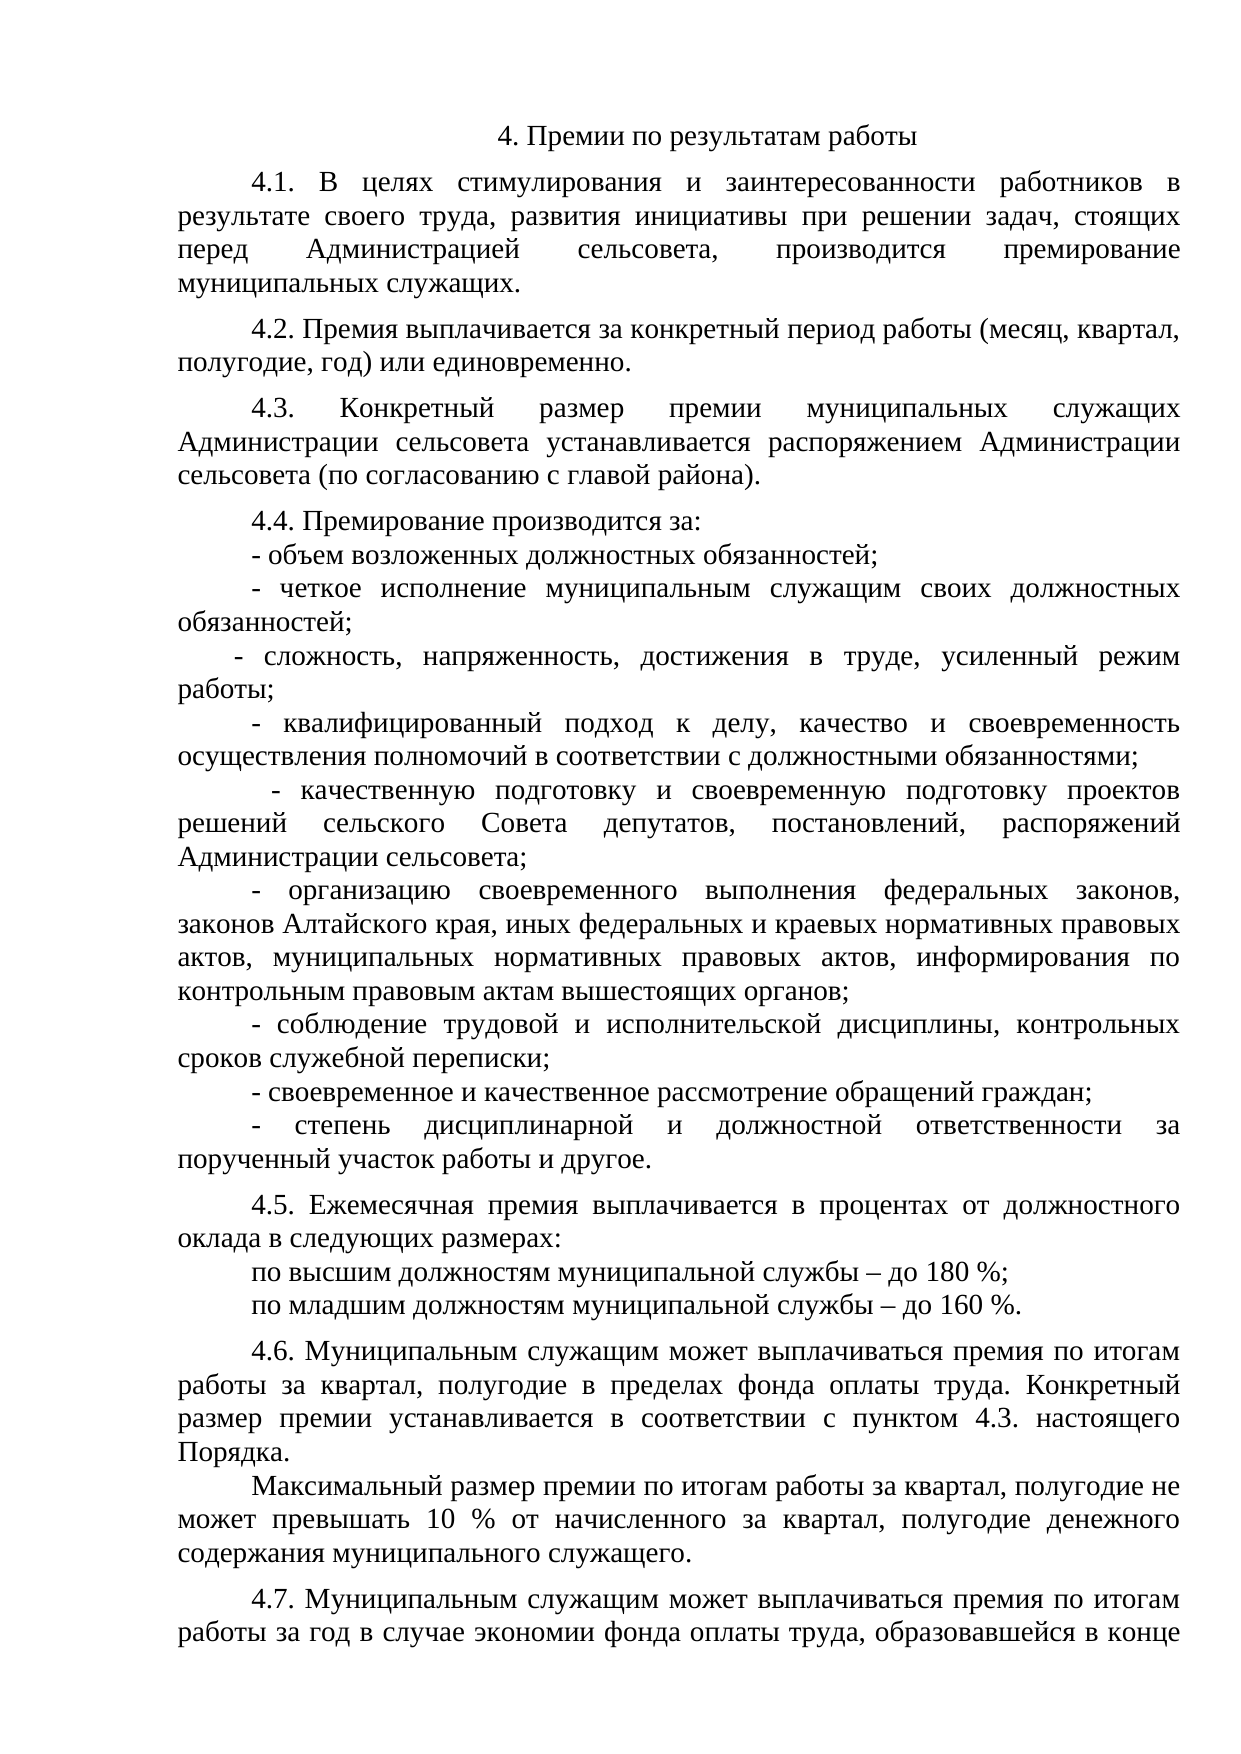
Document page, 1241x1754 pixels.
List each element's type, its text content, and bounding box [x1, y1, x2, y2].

text - объем возложенных должностных обязанностей; [177, 537, 1181, 571]
text 4.1. В целях стимулирования и заинтересованности работников в результате своего труда, развития инициативы при решении задач, стоящих перед Администрацией сельсовета, производится премирование муниципальных служащих. [177, 164, 1181, 298]
text 4.4. Премирование производится за: [177, 503, 1181, 537]
text - качественную подготовку и своевременную подготовку проектов решений сельского Совета депутатов, постановлений, распоряжений Администрации сельсовета; [177, 772, 1181, 872]
text 4.6. Муниципальным служащим может выплачиваться премия по итогам работы за квартал, полугодие в пределах фонда оплаты труда. Конкретный размер премии устанавливается в соответствии с пунктом 4.3. настоящего Порядка. [177, 1333, 1181, 1468]
text по высшим должностям муниципальной службы – до 180 %; [177, 1254, 1181, 1287]
text - организацию своевременного выполнения федеральных законов, законов Алтайского края, иных федеральных и краевых нормативных правовых актов, муниципальных нормативных правовых актов, информирования по контрольным правовым актам вышестоящих органов; [177, 872, 1181, 1007]
title по младшим должностям муниципальной службы – до 160 %. [177, 1287, 1181, 1321]
text - квалифицированный подход к делу, качество и своевременность осуществления полномочий в соответствии с должностными обязанностями; [177, 705, 1181, 772]
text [177, 1581, 1181, 1648]
text Максимальный размер премии по итогам работы за квартал, полугодие не может превышать 10 % от начисленного за квартал, полугодие денежного содержания муниципального служащего. [177, 1468, 1181, 1568]
text 4.5. Ежемесячная премия выплачивается в процентах от должностного оклада в следующих размерах: [177, 1187, 1181, 1254]
text 4.2. Премия выплачивается за конкретный период работы (месяц, квартал, полугодие, год) или единовременно. [177, 311, 1181, 378]
text 4. Премии по результатам работы [177, 118, 1181, 152]
text - сложность, напряженность, достижения в труде, усиленный режим работы; [177, 638, 1181, 705]
text - своевременное и качественное рассмотрение обращений граждан; [177, 1074, 1181, 1107]
text 4.3. Конкретный размер премии муниципальных служащих Администрации сельсовета устанавливается распоряжением Администрации сельсовета (по согласованию с главой района). [177, 390, 1181, 491]
text - четкое исполнение муниципальным служащим своих должностных обязанностей; [177, 571, 1181, 638]
text - соблюдение трудовой и исполнительской дисциплины, контрольных сроков служебной переписки; [177, 1007, 1181, 1074]
text - степень дисциплинарной и должностной ответственности за порученный участок работы и другое. [177, 1107, 1181, 1174]
